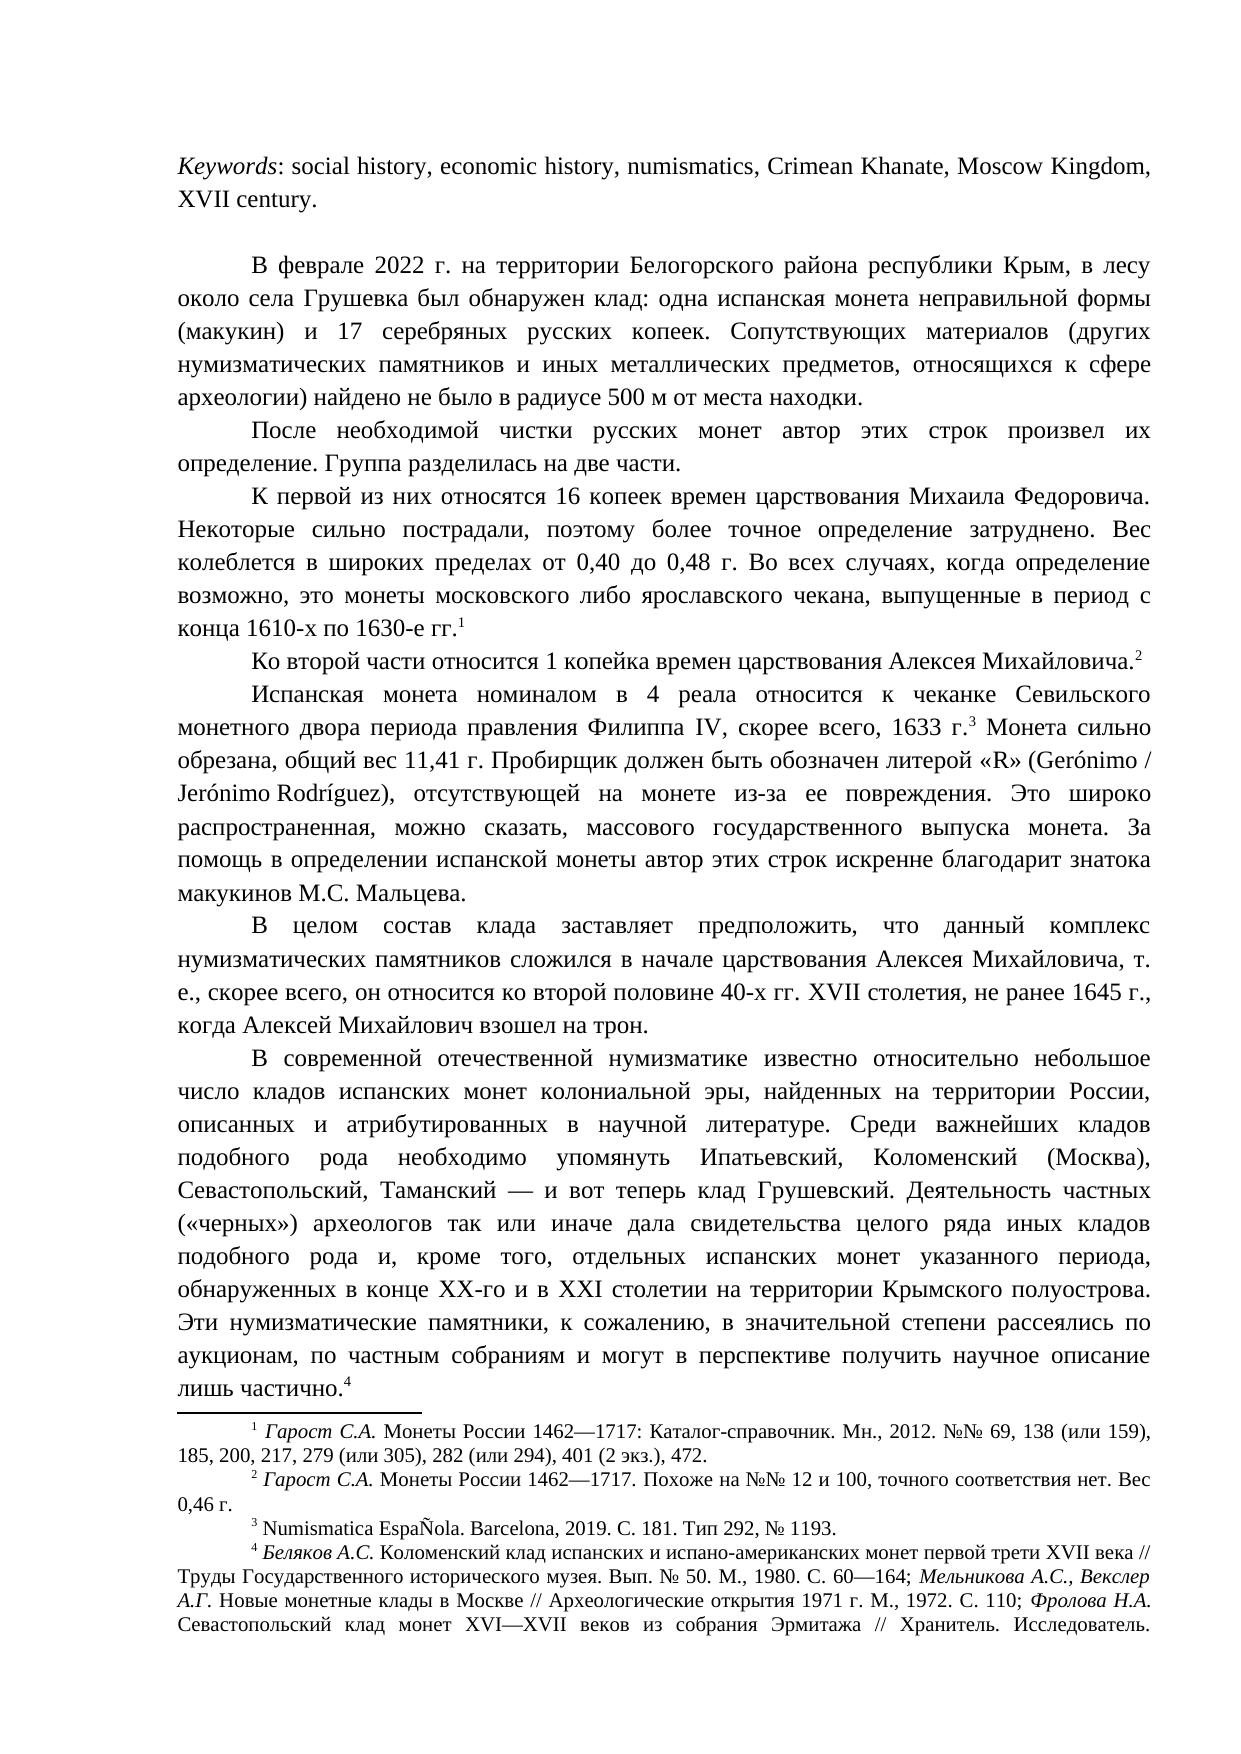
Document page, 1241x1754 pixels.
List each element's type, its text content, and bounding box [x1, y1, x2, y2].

text После необходимой чистки русских монет автор этих строк произвел их определение. Группа разделилась на две части. [177, 415, 1152, 477]
text В феврале 2022 г. на территории Белогорского района республики Крым, в лесу около села Грушевка был обнаружен клад: одна испанская монета неправильной формы (макукин) и 17 серебряных русских копеек. Сопутствующих материалов (других нумизматических памятников и иных металлических предметов, относящихся к сфере археологии) найдено не было в радиусе 500 м от места находки. [177, 250, 1152, 411]
text В современной отечественной нумизматике известно относительно небольшое число кладов испанских монет колониальной эры, найденных на территории России, описанных и атрибутированных в научной литературе. Среди важнейших кладов подобного рода необходимо упомянуть Ипатьевский, Коломенский (Москва), Севастопольский, Таманский — и вот теперь клад Грушевский. Деятельность частных («черных») археологов так или иначе дала свидетельства целого ряда иных кладов подобного рода и, кроме того, отдельных испанских монет указанного периода, обнаруженных в конце XX-го и в XXI столетии на территории Крымского полуострова. Эти нумизматические памятники, к сожалению, в значительной степени рассеялись по аукционам, по частным собраниям и могут в перспективе получить научное описание лишь частично. [177, 1043, 1152, 1402]
text К первой из них относятся 16 копеек времен царствования Михаила Федоровича. Некоторые сильно пострадали, поэтому более точное определение затруднено. Вес колеблется в широких пределах от 0,40 до 0,48 г. Во всех случаях, когда определение возможно, это монеты московского либо ярославского чекана, выпущенные в период с конца 1610-х по 1630-е гг. [177, 481, 1152, 642]
text Ко второй части относится 1 копейка времен царствования Алексея Михайловича. [177, 646, 1152, 675]
text Испанская монета номиналом в 4 реала относится к чеканке Севильского монетного двора периода правления Филиппа IV, скорее всего, 1633 г. Монета сильно обрезана, общий вес 11,41 г. Пробирщик должен быть обозначен литерой «R» (Gerónimo / Jerónimo Rodríguez), отсутствующей на монете из-за ее повреждения. Это широко распространенная, можно сказать, массового государственного выпуска монета. За помощь в определении испанской монеты автор этих строк искренне благодарит знатока макукинов М.С. Мальцева. [177, 679, 1152, 906]
text В целом состав клада заставляет предположить, что данный комплекс нумизматических памятников сложился в начале царствования Алексея Михайловича, т. е., скорее всего, он относится ко второй половине 40-х гг. XVII столетия, не ранее 1645 г., когда Алексей Михайлович взошел на трон. [177, 911, 1152, 1038]
text Keywords: social history, economic history, numismatics, Crimean Khanate, Moscow Kingdom, XVII century. [177, 151, 1152, 213]
